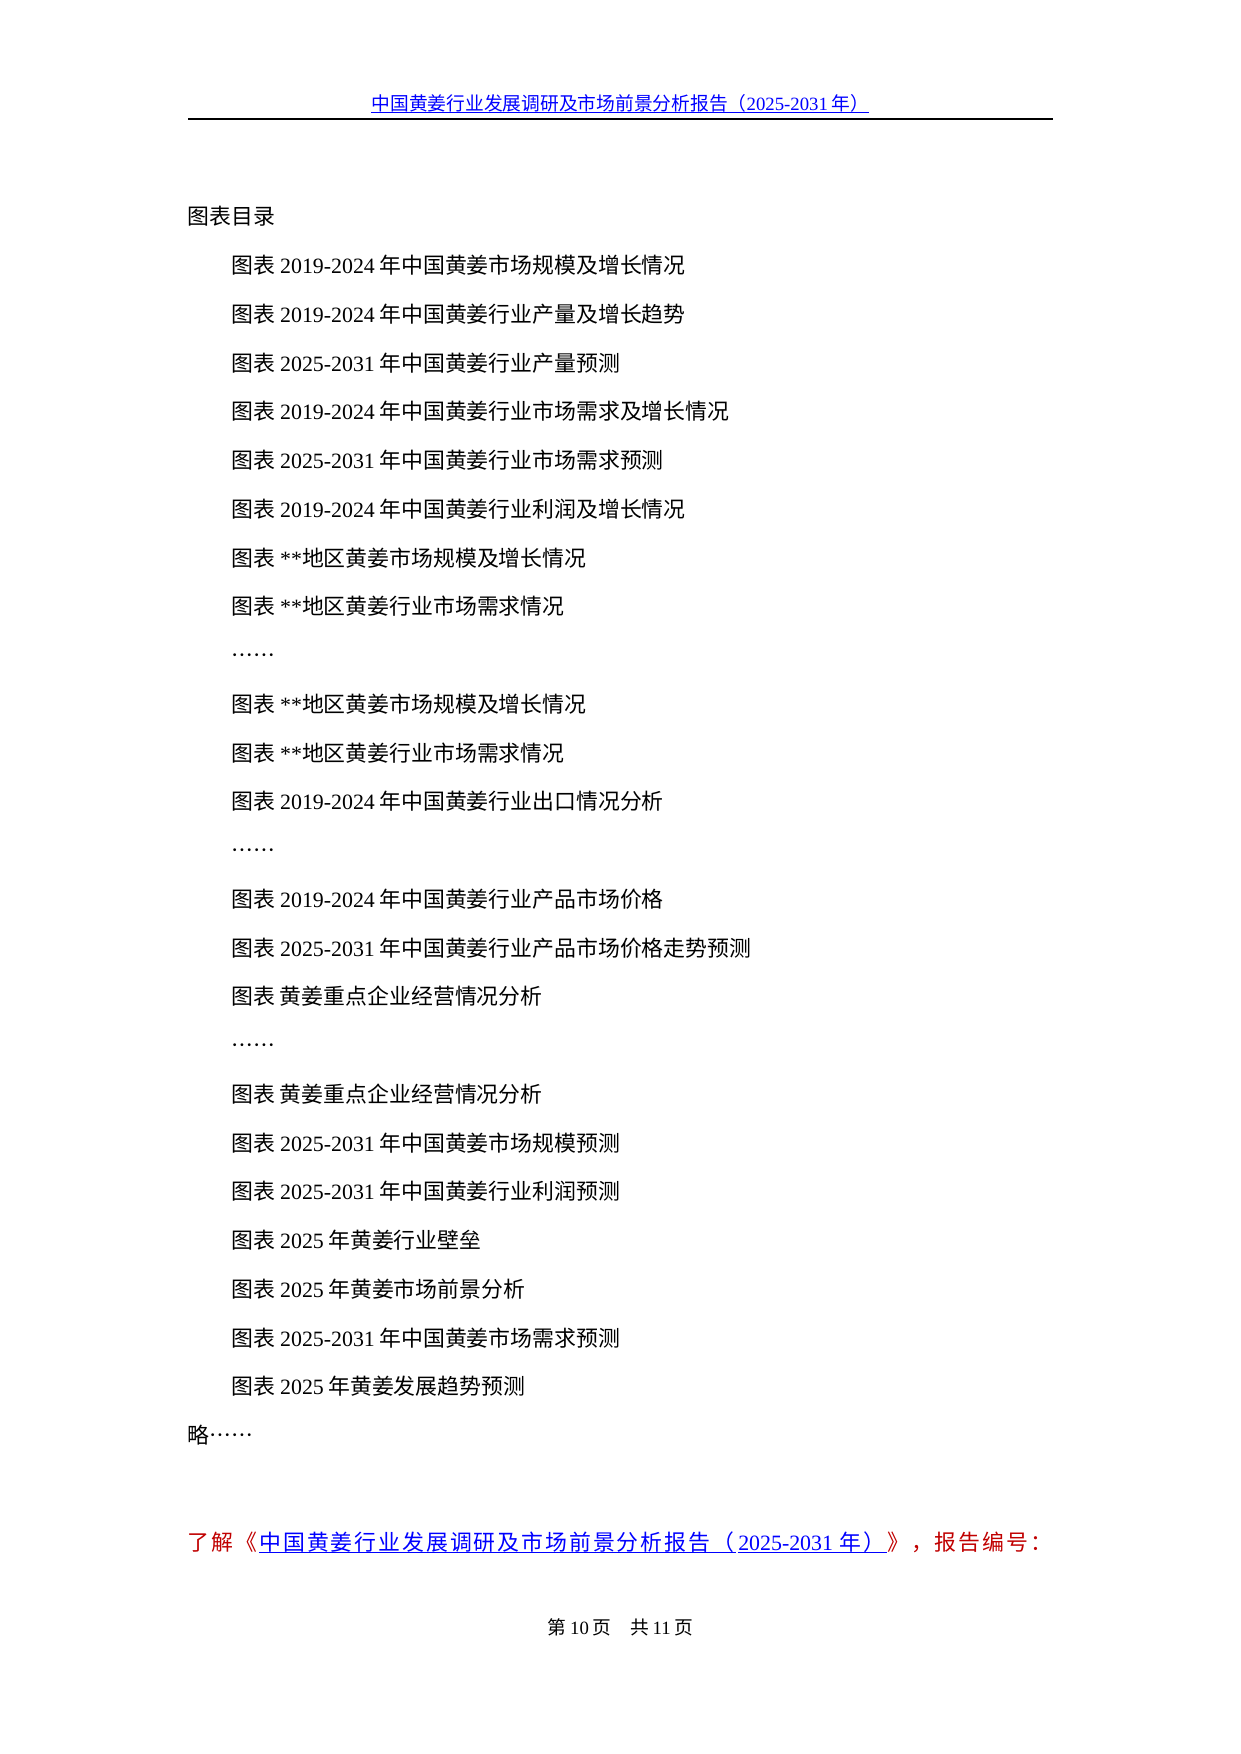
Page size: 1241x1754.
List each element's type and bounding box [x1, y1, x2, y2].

text [187, 150, 1053, 1450]
text [187, 1524, 1053, 1557]
